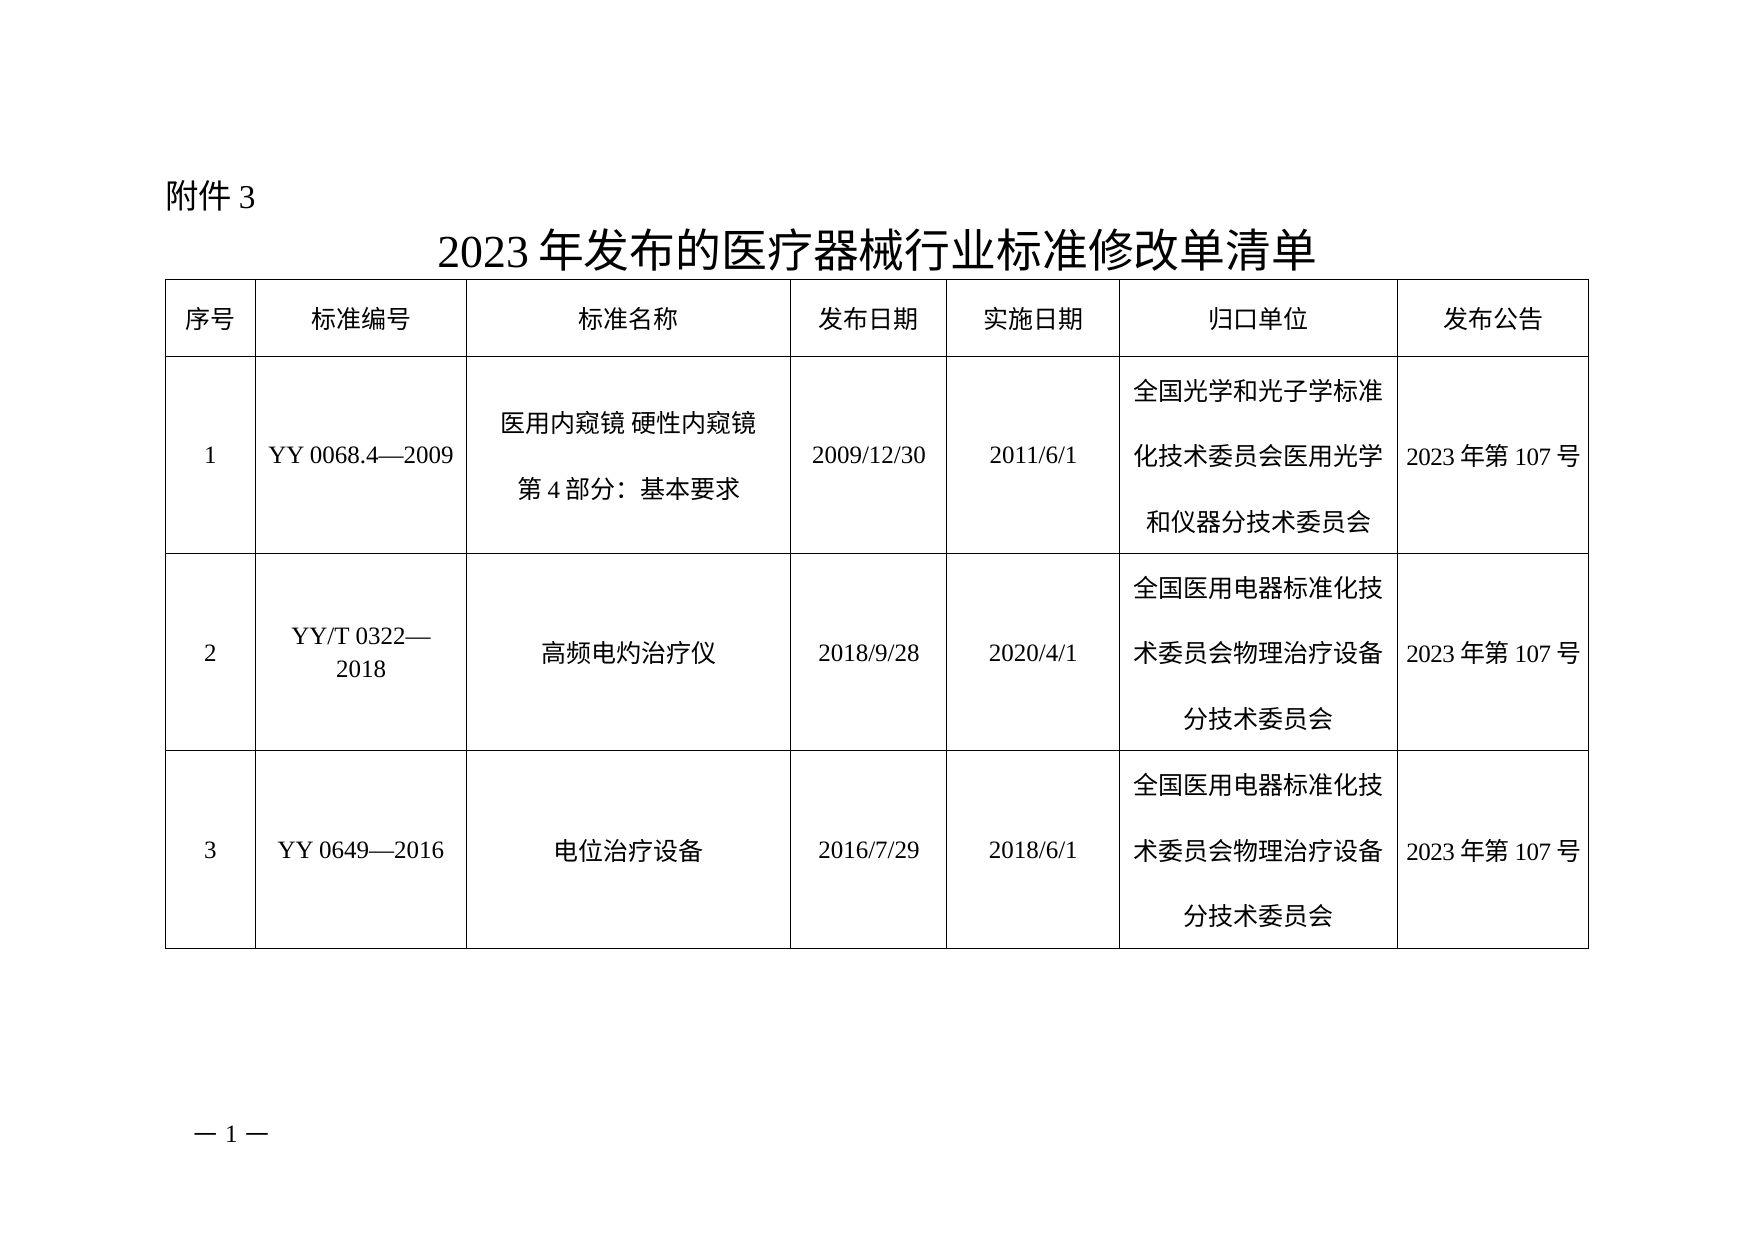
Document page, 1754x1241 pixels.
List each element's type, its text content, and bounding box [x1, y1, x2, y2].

table_cell 3 [166, 751, 255, 947]
table_cell 全国医用电器标准化技术委员会物理治疗设备分技术委员会 [1120, 751, 1397, 947]
table_header 归口单位 [1120, 280, 1397, 356]
table_header 实施日期 [947, 280, 1119, 356]
table_cell 电位治疗设备 [467, 751, 790, 947]
table_cell YY/T 0322—2018 [256, 554, 466, 750]
table_cell 2018/9/28 [791, 554, 946, 750]
table_cell 高频电灼治疗仪 [467, 554, 790, 750]
table_header 标准编号 [256, 280, 466, 356]
list 附件3 [165, 162, 1589, 221]
table_cell YY 0068.4—2009 [256, 357, 466, 553]
table_cell 2 [166, 554, 255, 750]
table_header 发布日期 [791, 280, 946, 356]
table_cell 医用内窥镜 硬性内窥镜 第4部分：基本要求 [467, 357, 790, 553]
table_cell 1 [166, 357, 255, 553]
table_cell 2018/6/1 [947, 751, 1119, 947]
table_cell YY 0649—2016 [256, 751, 466, 947]
table_cell 2023年第107号 [1398, 751, 1588, 947]
table_header 发布公告 [1398, 280, 1588, 356]
table_cell 2009/12/30 [791, 357, 946, 553]
table_cell 全国光学和光子学标准化技术委员会医用光学和仪器分技术委员会 [1120, 357, 1397, 553]
list 2023年发布的医疗器械行业标准修改单清单 [165, 221, 1589, 279]
table_cell 2011/6/1 [947, 357, 1119, 553]
table_cell 全国医用电器标准化技术委员会物理治疗设备分技术委员会 [1120, 554, 1397, 750]
table_cell 2023年第107号 [1398, 357, 1588, 553]
table_header 标准名称 [467, 280, 790, 356]
table_header 序号 [166, 280, 255, 356]
table_cell 2023年第107号 [1398, 554, 1588, 750]
table_cell 2020/4/1 [947, 554, 1119, 750]
table_cell 2016/7/29 [791, 751, 946, 947]
